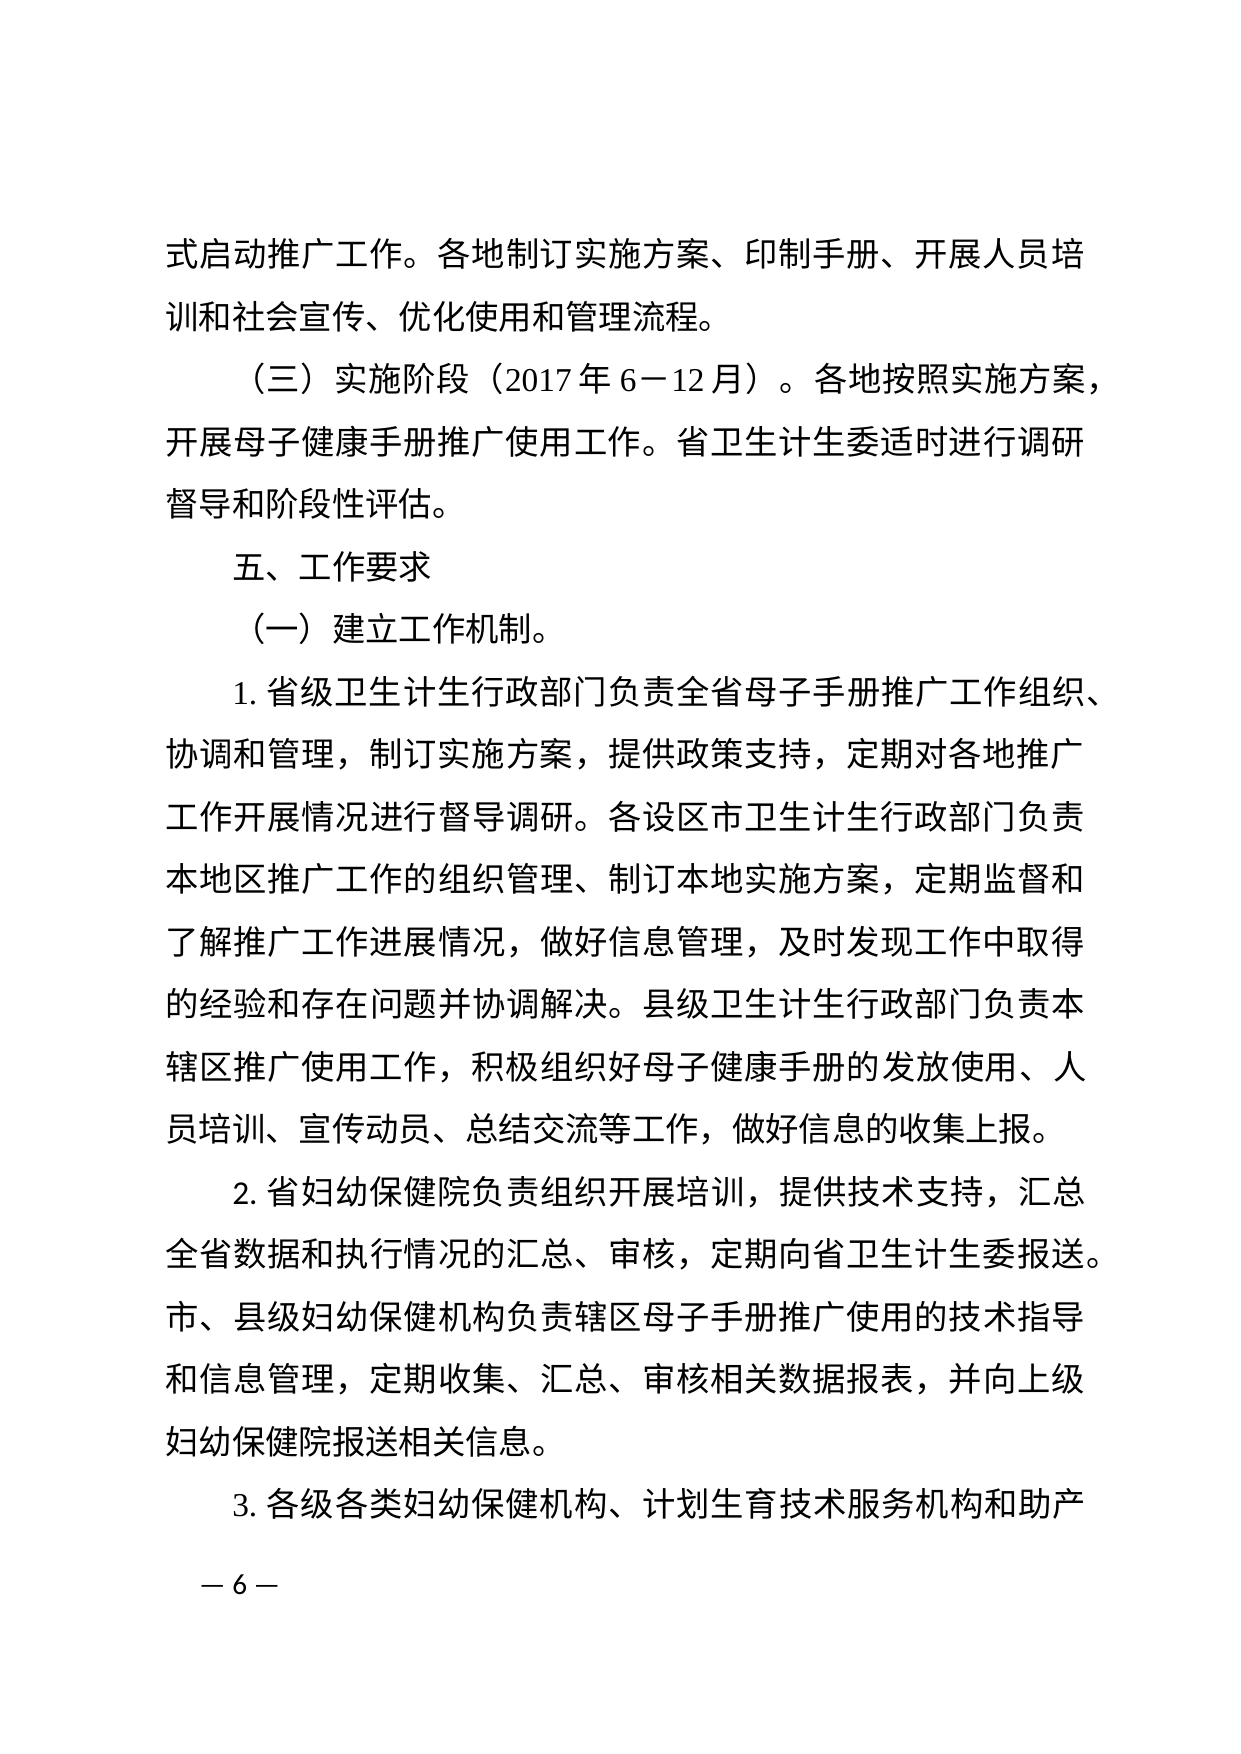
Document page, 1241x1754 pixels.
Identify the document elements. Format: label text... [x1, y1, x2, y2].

list 2. 省妇幼保健院负责组织开展培训，提供技术支持，汇总全省数据和执行情况的汇总、审核，定期向省卫生计生委报送。市、县级妇幼保健机构负责辖区母子手册推广使用的技术指导和信息管理，定期收集、汇总、审核相关数据报表，并向上级妇幼保健院报送相关信息。 [165, 1154, 1087, 1467]
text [165, 217, 1087, 342]
text （三）实施阶段（2017年6－12月）。各地按照实施方案，开展母子健康手册推广使用工作。省卫生计生委适时进行调研督导和阶段性评估。 [165, 342, 1087, 529]
text 五、工作要求 [165, 529, 1087, 592]
text 1. 省级卫生计生行政部门负责全省母子手册推广工作组织、协调和管理，制订实施方案，提供政策支持，定期对各地推广工作开展情况进行督导调研。各设区市卫生计生行政部门负责本地区推广工作的组织管理、制订本地实施方案，定期监督和了解推广工作进展情况，做好信息管理，及时发现工作中取得的经验和存在问题并协调解决。县级卫生计生行政部门负责本辖区推广使用工作，积极组织好母子健康手册的发放使用、人员培训、宣传动员、总结交流等工作，做好信息的收集上报。 [165, 654, 1087, 1154]
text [165, 1467, 1087, 1529]
text （一）建立工作机制。 [165, 592, 1087, 654]
